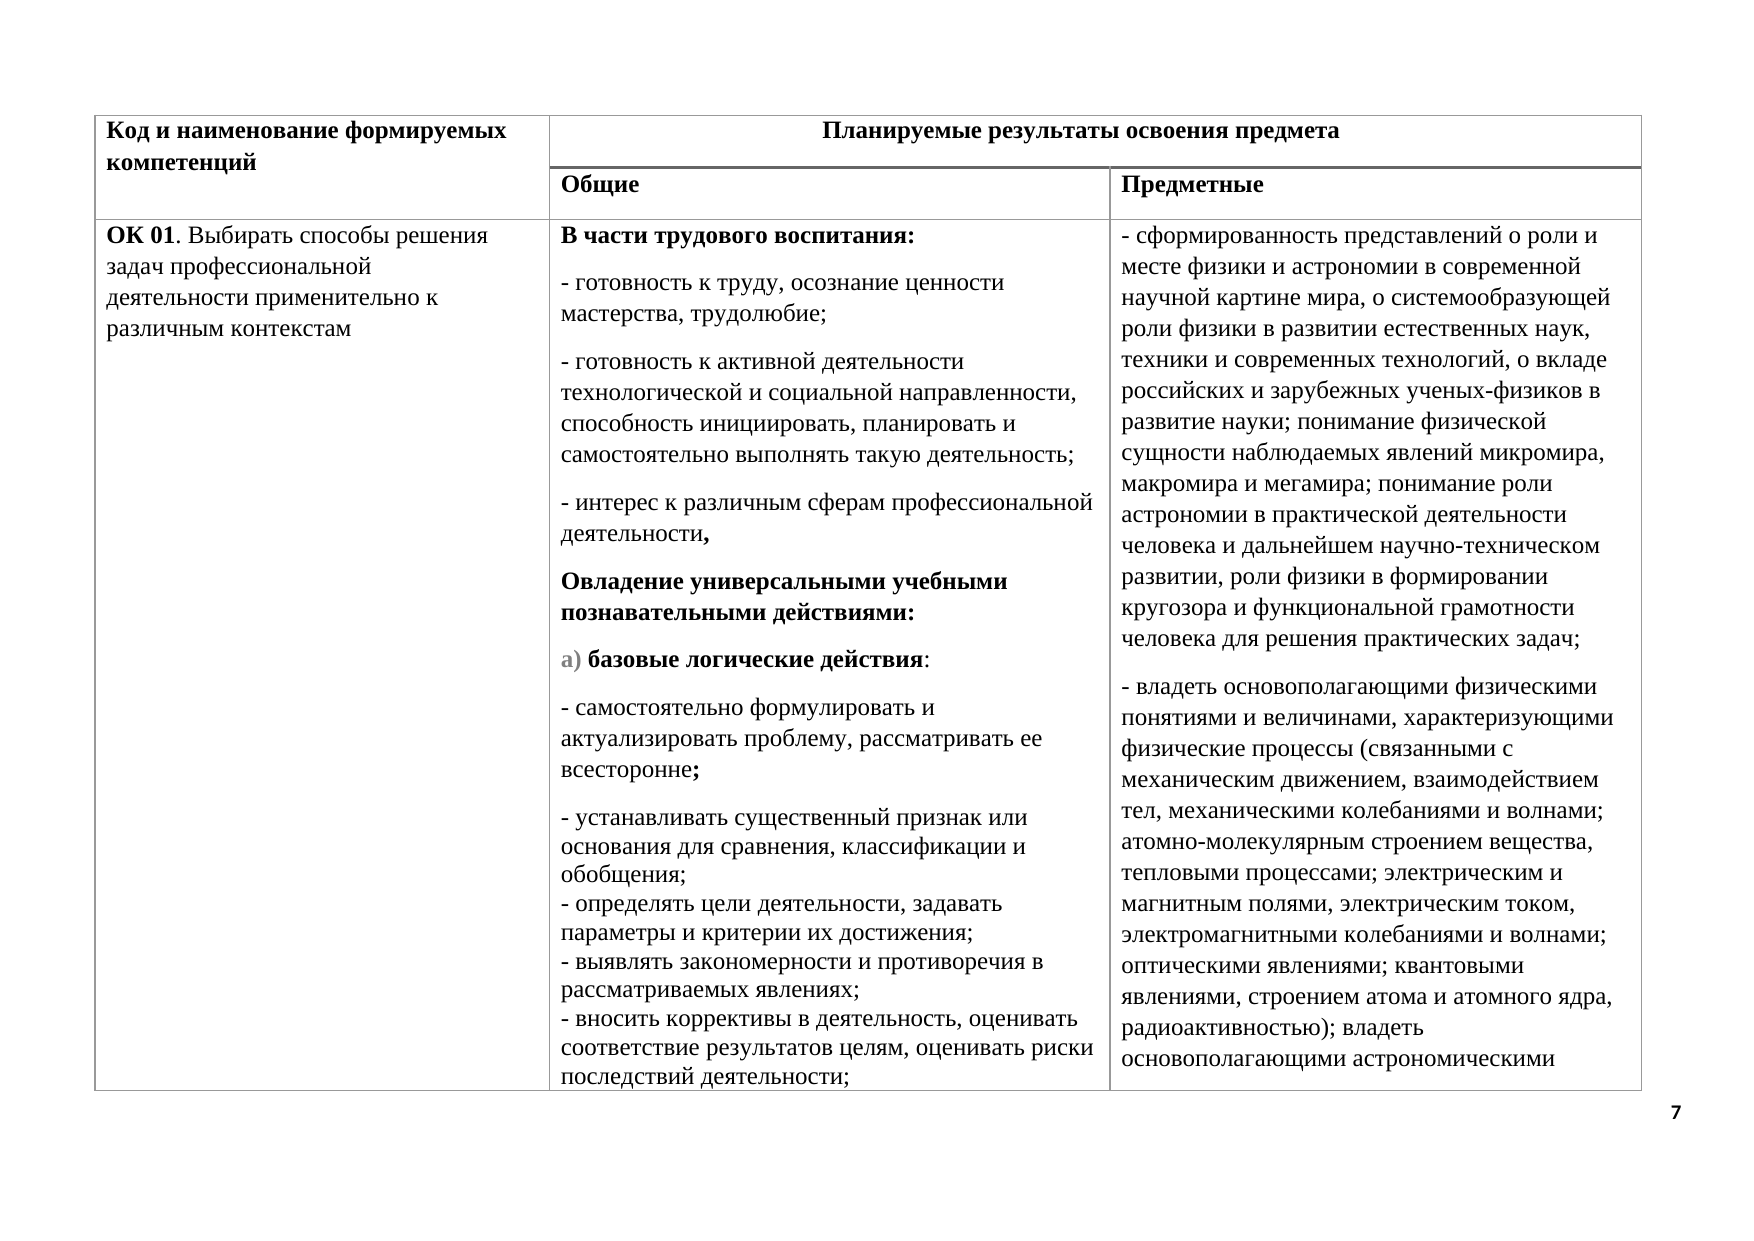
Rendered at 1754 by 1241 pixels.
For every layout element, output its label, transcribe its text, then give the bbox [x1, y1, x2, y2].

table_header Планируемые результаты освоения предмета [550, 116, 1641, 166]
table_header Код и наименование формируемых компетенций [96, 116, 549, 219]
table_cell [550, 220, 1109, 1089]
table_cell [1111, 220, 1641, 1089]
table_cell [96, 220, 549, 1089]
table_cell Общие [550, 169, 1109, 219]
table_cell Предметные [1111, 169, 1641, 219]
